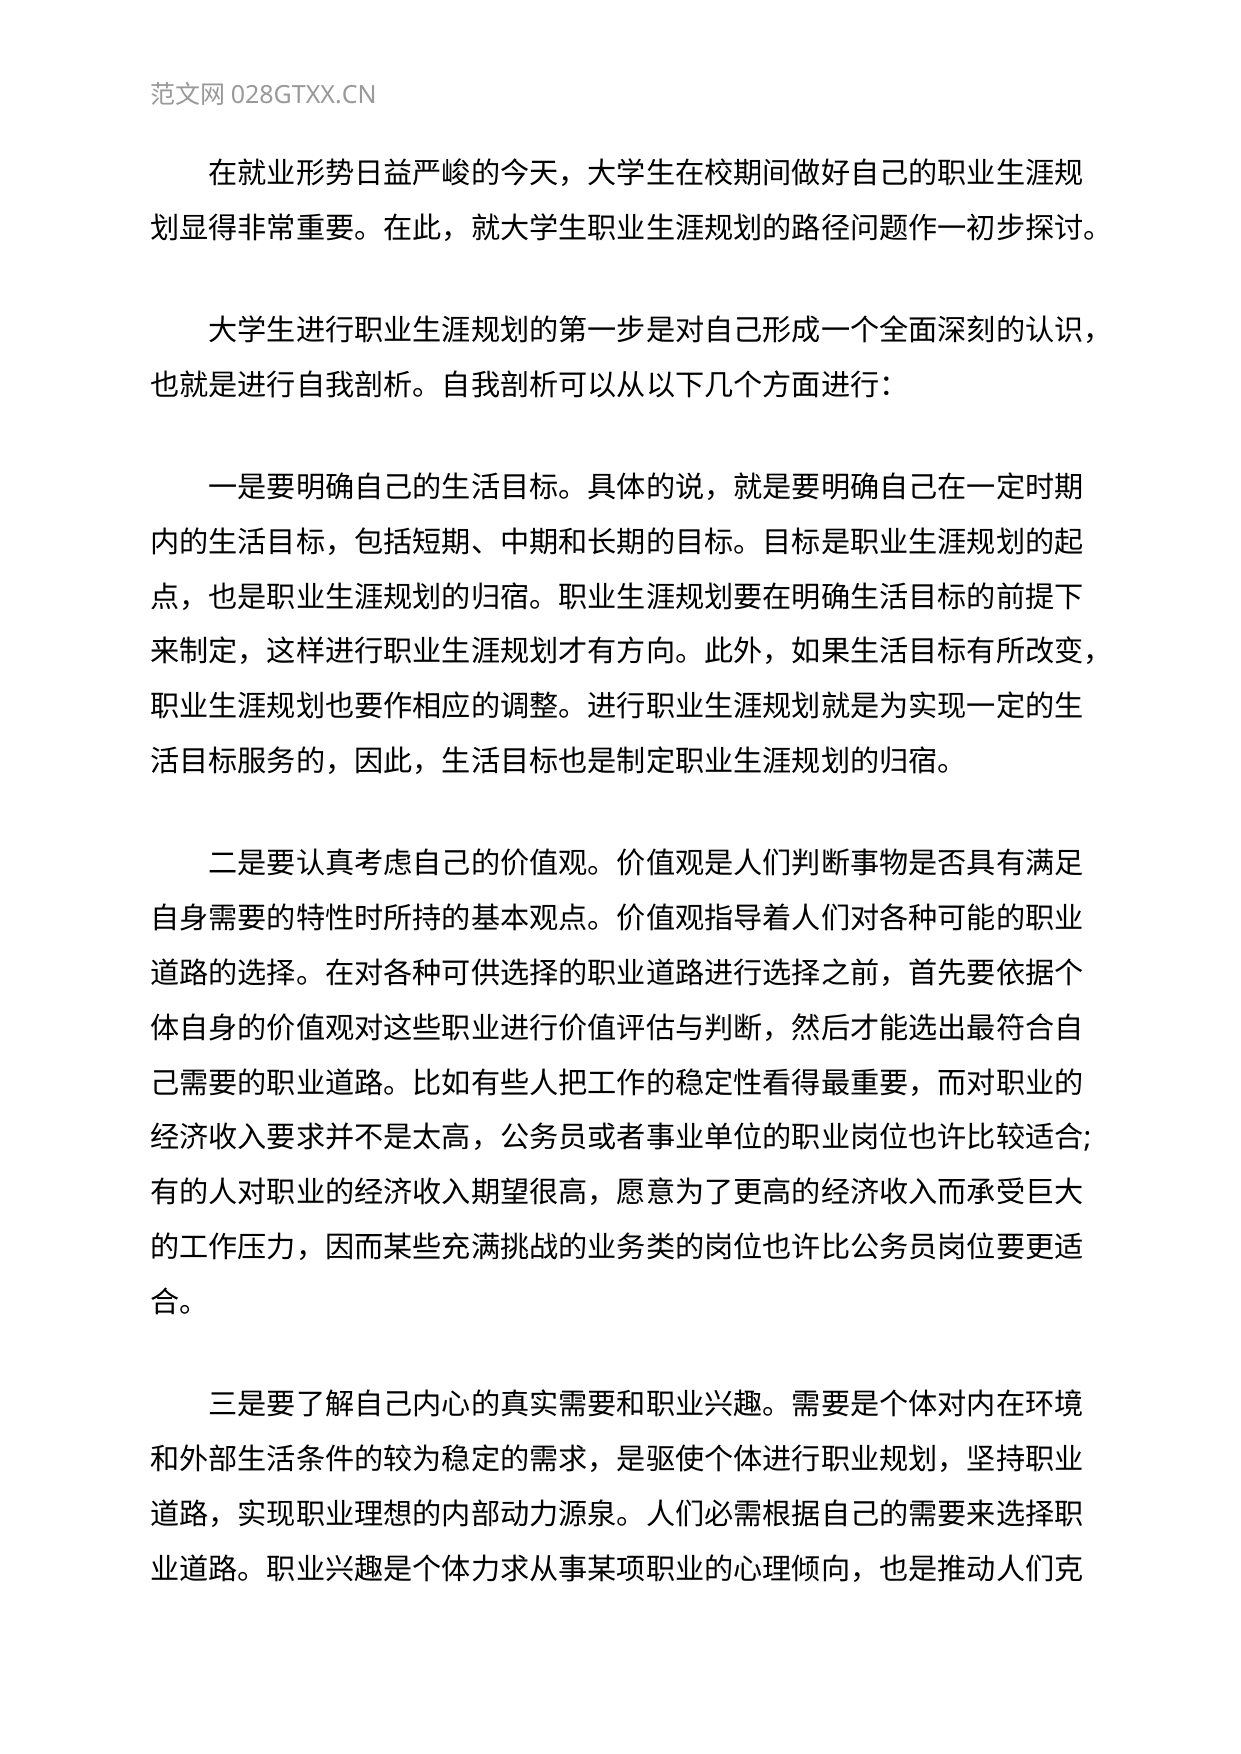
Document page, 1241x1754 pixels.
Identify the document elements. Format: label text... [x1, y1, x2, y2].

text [150, 1381, 1090, 1588]
text 大学生进行职业生涯规划的第一步是对自己形成一个全面深刻的认识，也就是进行自我剖析。自我剖析可以从以下几个方面进行： [150, 307, 1090, 404]
text 二是要认真考虑自己的价值观。价值观是人们判断事物是否具有满足自身需要的特性时所持的基本观点。价值观指导着人们对各种可能的职业道路的选择。在对各种可供选择的职业道路进行选择之前，首先要依据个体自身的价值观对这些职业进行价值评估与判断，然后才能选出最符合自己需要的职业道路。比如有些人把工作的稳定性看得最重要，而对职业的经济收入要求并不是太高，公务员或者事业单位的职业岗位也许比较适合;有的人对职业的经济收入期望很高，愿意为了更高的经济收入而承受巨大的工作压力，因而某些充满挑战的业务类的岗位也许比公务员岗位要更适合。 [150, 839, 1090, 1321]
text 一是要明确自己的生活目标。具体的说，就是要明确自己在一定时期内的生活目标，包括短期、中期和长期的目标。目标是职业生涯规划的起点，也是职业生涯规划的归宿。职业生涯规划要在明确生活目标的前提下来制定，这样进行职业生涯规划才有方向。此外，如果生活目标有所改变，职业生涯规划也要作相应的调整。进行职业生涯规划就是为实现一定的生活目标服务的，因此，生活目标也是制定职业生涯规划的归宿。 [150, 463, 1090, 780]
text 在就业形势日益严峻的今天，大学生在校期间做好自己的职业生涯规划显得非常重要。在此，就大学生职业生涯规划的路径问题作一初步探讨。 [150, 150, 1090, 247]
